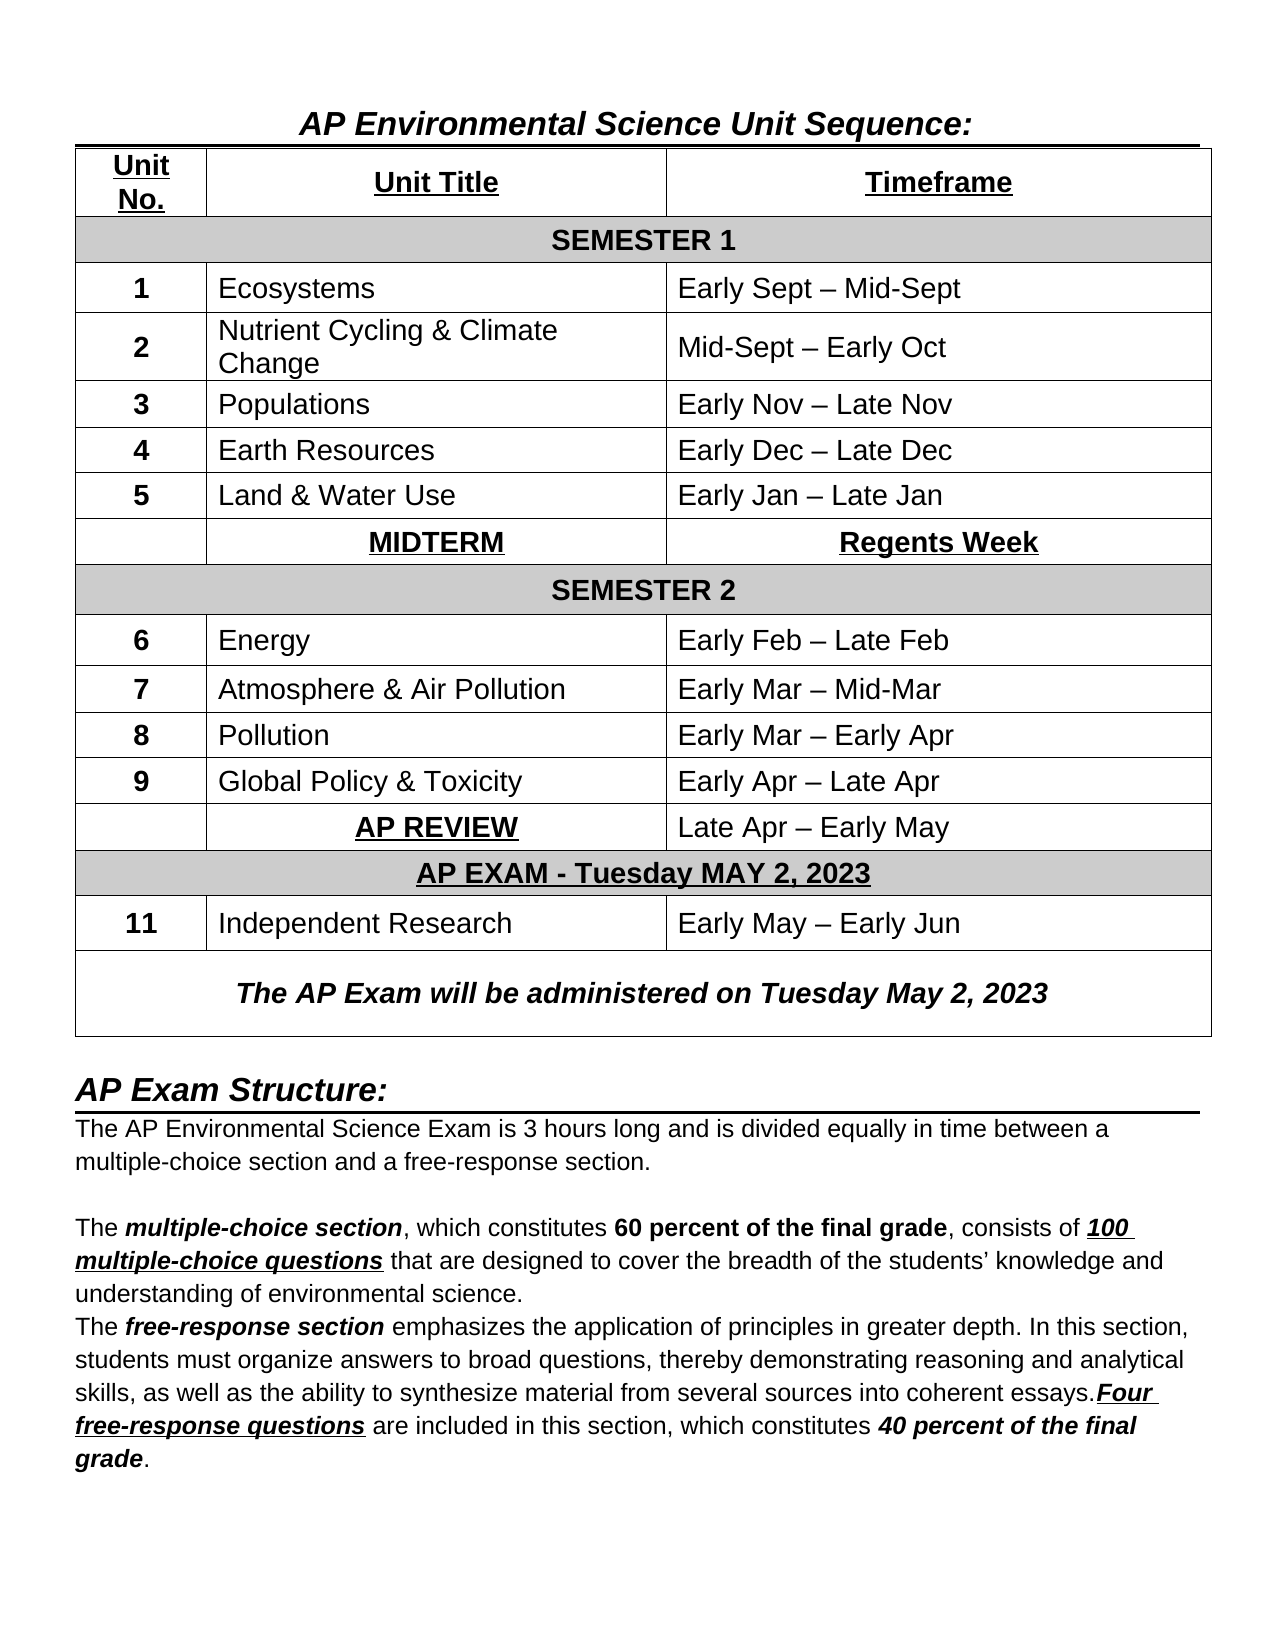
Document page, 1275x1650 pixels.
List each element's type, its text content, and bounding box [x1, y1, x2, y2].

table_cell Early Sept – Mid-Sept [667, 263, 1211, 312]
table_cell Early Dec – Late Dec [667, 428, 1211, 472]
table_cell Atmosphere & Air Pollution [207, 666, 666, 712]
table_cell Early Jan – Late Jan [667, 473, 1211, 517]
table_cell 6 [76, 615, 206, 665]
table_cell Populations [207, 381, 666, 427]
table_cell SEMESTER 1 [76, 217, 1211, 262]
table_cell Early Nov – Late Nov [667, 381, 1211, 427]
table_header Unit No. [76, 149, 206, 216]
table_cell 11 [76, 896, 206, 950]
table_cell Early Apr – Late Apr [667, 758, 1211, 803]
table_header Timeframe [667, 149, 1211, 216]
table_cell Energy [207, 615, 666, 665]
table_cell MIDTERM [207, 519, 666, 564]
table_cell Early Feb – Late Feb [667, 615, 1211, 665]
table_cell Early May – Early Jun [667, 896, 1211, 950]
table_cell Early Mar – Mid-Mar [667, 666, 1211, 712]
table_cell 2 [76, 313, 206, 380]
text AP Exam Structure: [75, 1070, 1200, 1111]
table_cell Global Policy & Toxicity [207, 758, 666, 803]
table_cell SEMESTER 2 [76, 565, 1211, 614]
table_cell Mid-Sept – Early Oct [667, 313, 1211, 380]
table_cell 7 [76, 666, 206, 712]
table_cell Independent Research [207, 896, 666, 950]
table_cell The AP Exam will be administered on Tuesday May 2, 2023 [76, 951, 1211, 1036]
table_cell Earth Resources [207, 428, 666, 472]
table_cell 5 [76, 473, 206, 517]
text The multiple-choice section, which constitutes 60 percent of the final grade, consists of 100 multiple-choice questions that are designed to cover the breadth of the students’ knowledge and understanding of environmental science. [75, 1213, 1200, 1308]
table_cell Nutrient Cycling & Climate Change [207, 313, 666, 380]
table_cell AP EXAM - Tuesday MAY 2, 2023 [76, 851, 1211, 895]
table_cell Land & Water Use [207, 473, 666, 517]
table_cell 9 [76, 758, 206, 803]
table_cell Early Mar – Early Apr [667, 713, 1211, 757]
table_cell 3 [76, 381, 206, 427]
table_cell 1 [76, 263, 206, 312]
table_cell Ecosystems [207, 263, 666, 312]
table_cell [76, 519, 206, 564]
table_header Unit Title [207, 149, 666, 216]
table_cell 8 [76, 713, 206, 757]
table_cell Pollution [207, 713, 666, 757]
text The free-response section emphasizes the application of principles in greater depth. In this section, students must organize answers to broad questions, thereby demonstrating reasoning and analytical skills, as well as the ability to synthesize material from several sources into coherent essays.Four free-response questions are included in this section, which constitutes 40 percent of the final grade. [75, 1312, 1200, 1473]
table_cell 4 [76, 428, 206, 472]
table_cell AP REVIEW [207, 804, 666, 849]
table_cell [76, 804, 206, 849]
text AP Environmental Science Unit Sequence: [75, 104, 1200, 144]
table_cell Regents Week [667, 519, 1211, 564]
table_cell Late Apr – Early May [667, 804, 1211, 849]
text The AP Environmental Science Exam is 3 hours long and is divided equally in time between a multiple-choice section and a free-response section. [75, 1114, 1200, 1176]
